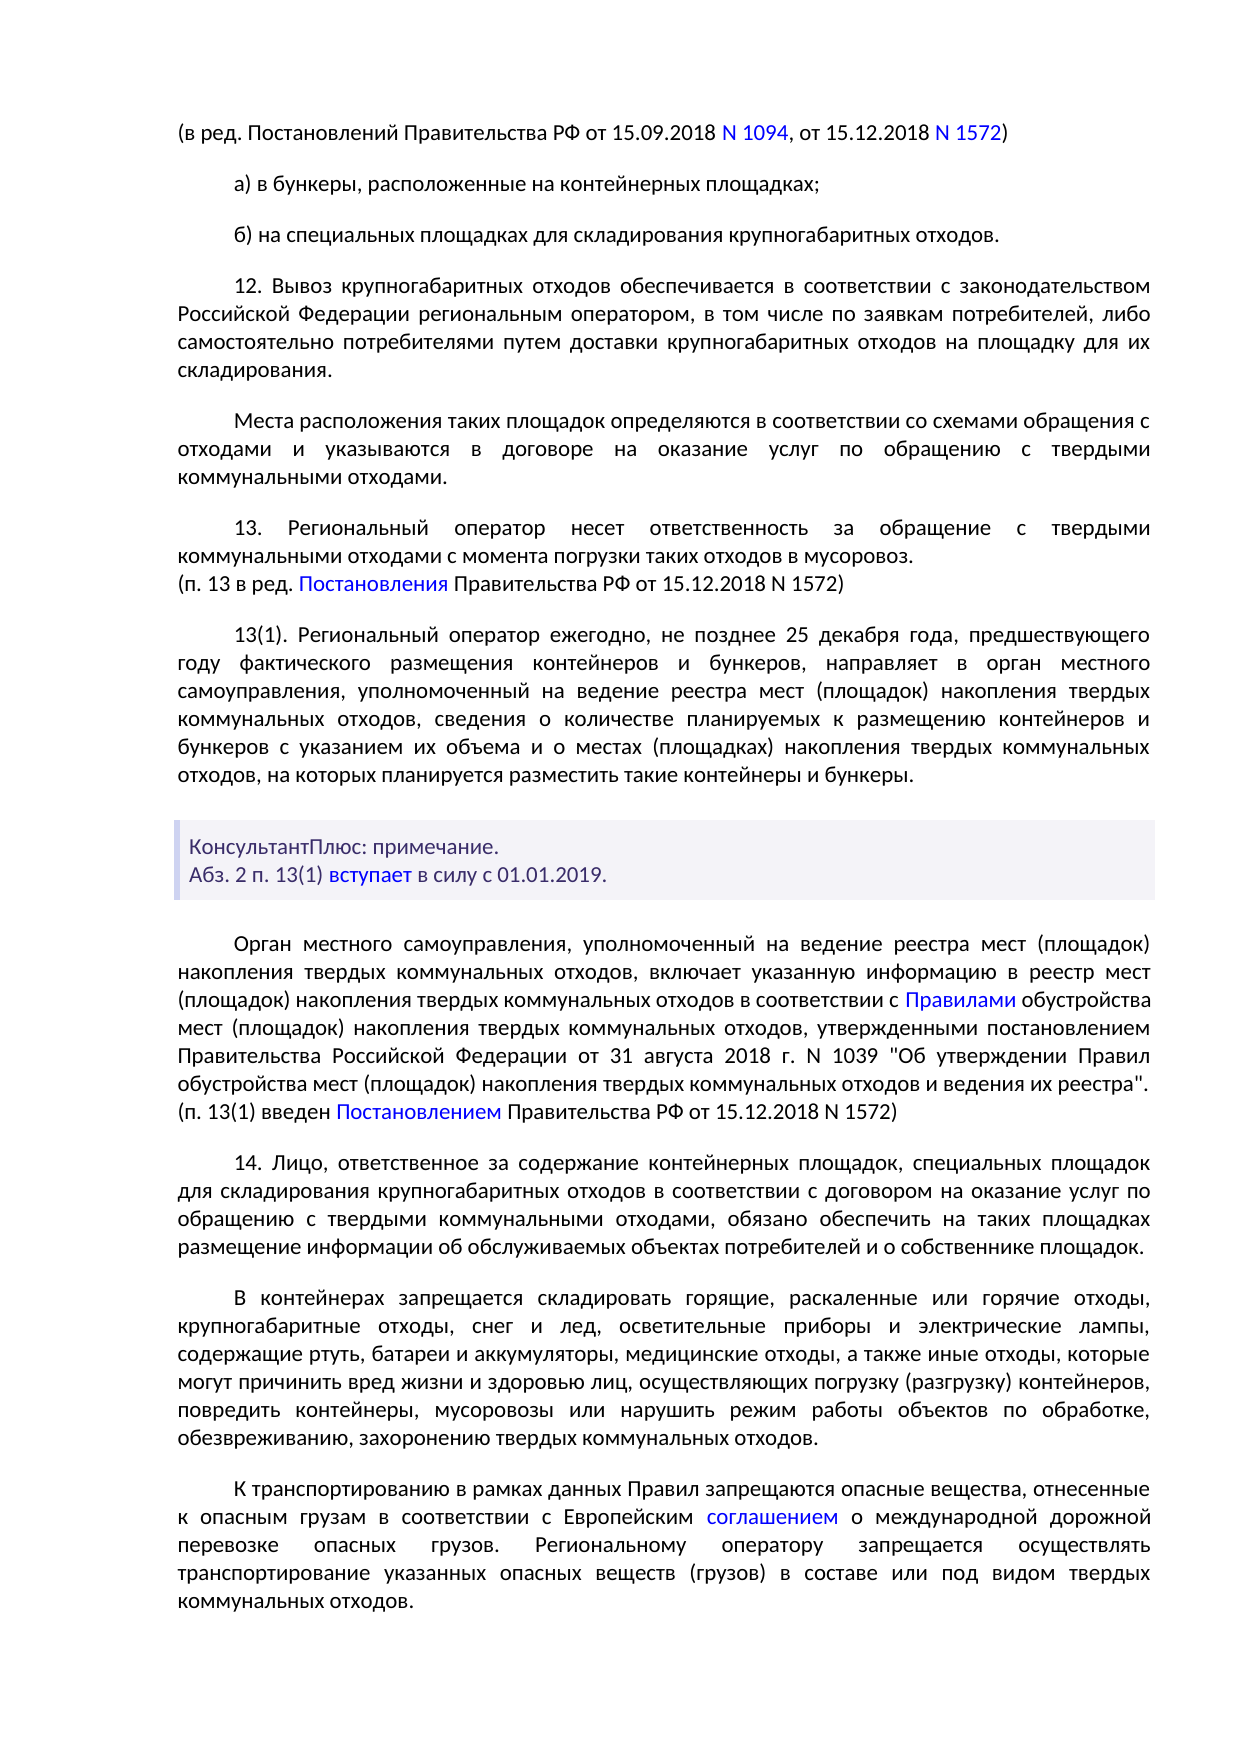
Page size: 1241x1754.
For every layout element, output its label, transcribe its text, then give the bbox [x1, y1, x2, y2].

text Орган местного самоуправления, уполномоченный на ведение реестра мест (площадок) накопления твердых коммунальных отходов, включает указанную информацию в реестр мест (площадок) накопления твердых коммунальных отходов в соответствии с Правилами обустройства мест (площадок) накопления твердых коммунальных отходов, утвержденными постановлением Правительства Российской Федерации от 31 августа 2018 г. N 1039 "Об утверждении Правил обустройства мест (площадок) накопления твердых коммунальных отходов и ведения их реестра". [177, 929, 1152, 1097]
table_header КонсультантПлюс: примечание. Абз. 2 п. 13(1) вступает в силу с 01.01.2019. [180, 820, 1149, 900]
text К транспортированию в рамках данных Правил запрещаются опасные вещества, отнесенные к опасным грузам в соответствии с Европейским соглашением о международной дорожной перевозке опасных грузов. Региональному оператору запрещается осуществлять транспортирование указанных опасных веществ (грузов) в составе или под видом твердых коммунальных отходов. [177, 1474, 1152, 1614]
text а) в бункеры, расположенные на контейнерных площадках; [177, 169, 1152, 197]
text б) на специальных площадках для складирования крупногабаритных отходов. [177, 220, 1152, 248]
text 13(1). Региональный оператор ежегодно, не позднее 25 декабря года, предшествующего году фактического размещения контейнеров и бункеров, направляет в орган местного самоуправления, уполномоченный на ведение реестра мест (площадок) накопления твердых коммунальных отходов, сведения о количестве планируемых к размещению контейнеров и бункеров с указанием их объема и о местах (площадках) накопления твердых коммунальных отходов, на которых планируется разместить такие контейнеры и бункеры. [177, 620, 1152, 788]
text 14. Лицо, ответственное за содержание контейнерных площадок, специальных площадок для складирования крупногабаритных отходов в соответствии с договором на оказание услуг по обращению с твердыми коммунальными отходами, обязано обеспечить на таких площадках размещение информации об обслуживаемых объектах потребителей и о собственнике площадок. [177, 1148, 1152, 1260]
text (в ред. Постановлений Правительства РФ от 15.09.2018 N 1094, от 15.12.2018 N 1572) [177, 118, 1152, 146]
text 13. Региональный оператор несет ответственность за обращение с твердыми коммунальными отходами с момента погрузки таких отходов в мусоровоз. [177, 513, 1152, 569]
text (п. 13 в ред. Постановления Правительства РФ от 15.12.2018 N 1572) [177, 569, 1152, 597]
text Места расположения таких площадок определяются в соответствии со схемами обращения с отходами и указываются в договоре на оказание услуг по обращению с твердыми коммунальными отходами. [177, 406, 1152, 490]
text (п. 13(1) введен Постановлением Правительства РФ от 15.12.2018 N 1572) [177, 1097, 1152, 1125]
text В контейнерах запрещается складировать горящие, раскаленные или горячие отходы, крупногабаритные отходы, снег и лед, осветительные приборы и электрические лампы, содержащие ртуть, батареи и аккумуляторы, медицинские отходы, а также иные отходы, которые могут причинить вред жизни и здоровью лиц, осуществляющих погрузку (разгрузку) контейнеров, повредить контейнеры, мусоровозы или нарушить режим работы объектов по обработке, обезвреживанию, захоронению твердых коммунальных отходов. [177, 1283, 1152, 1451]
text 12. Вывоз крупногабаритных отходов обеспечивается в соответствии с законодательством Российской Федерации региональным оператором, в том числе по заявкам потребителей, либо самостоятельно потребителями путем доставки крупногабаритных отходов на площадку для их складирования. [177, 271, 1152, 383]
